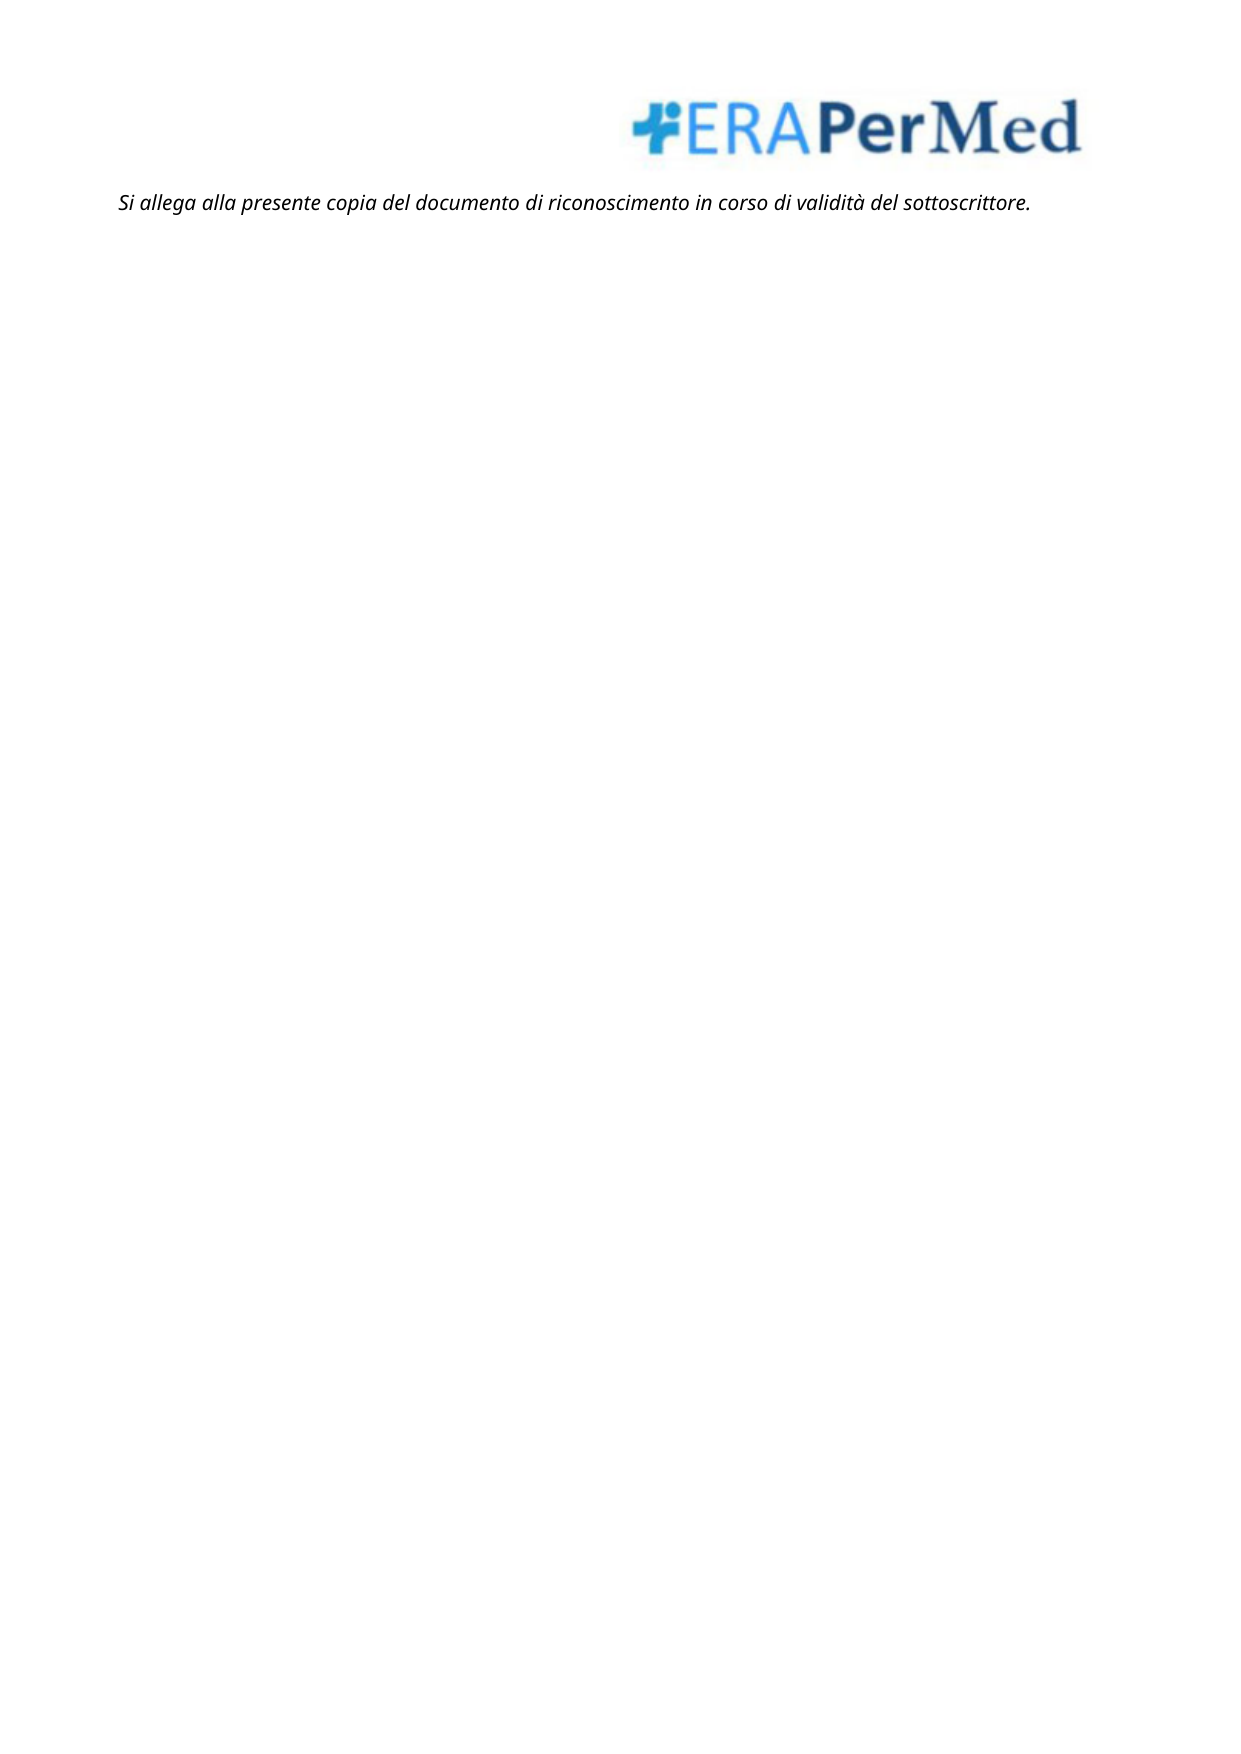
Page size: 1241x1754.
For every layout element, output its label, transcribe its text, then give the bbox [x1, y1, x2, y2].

text Si allega alla presente copia del documento di riconoscimento in corso di validità del sottoscrittore. [118, 188, 1122, 217]
picture [618, 61, 1153, 188]
